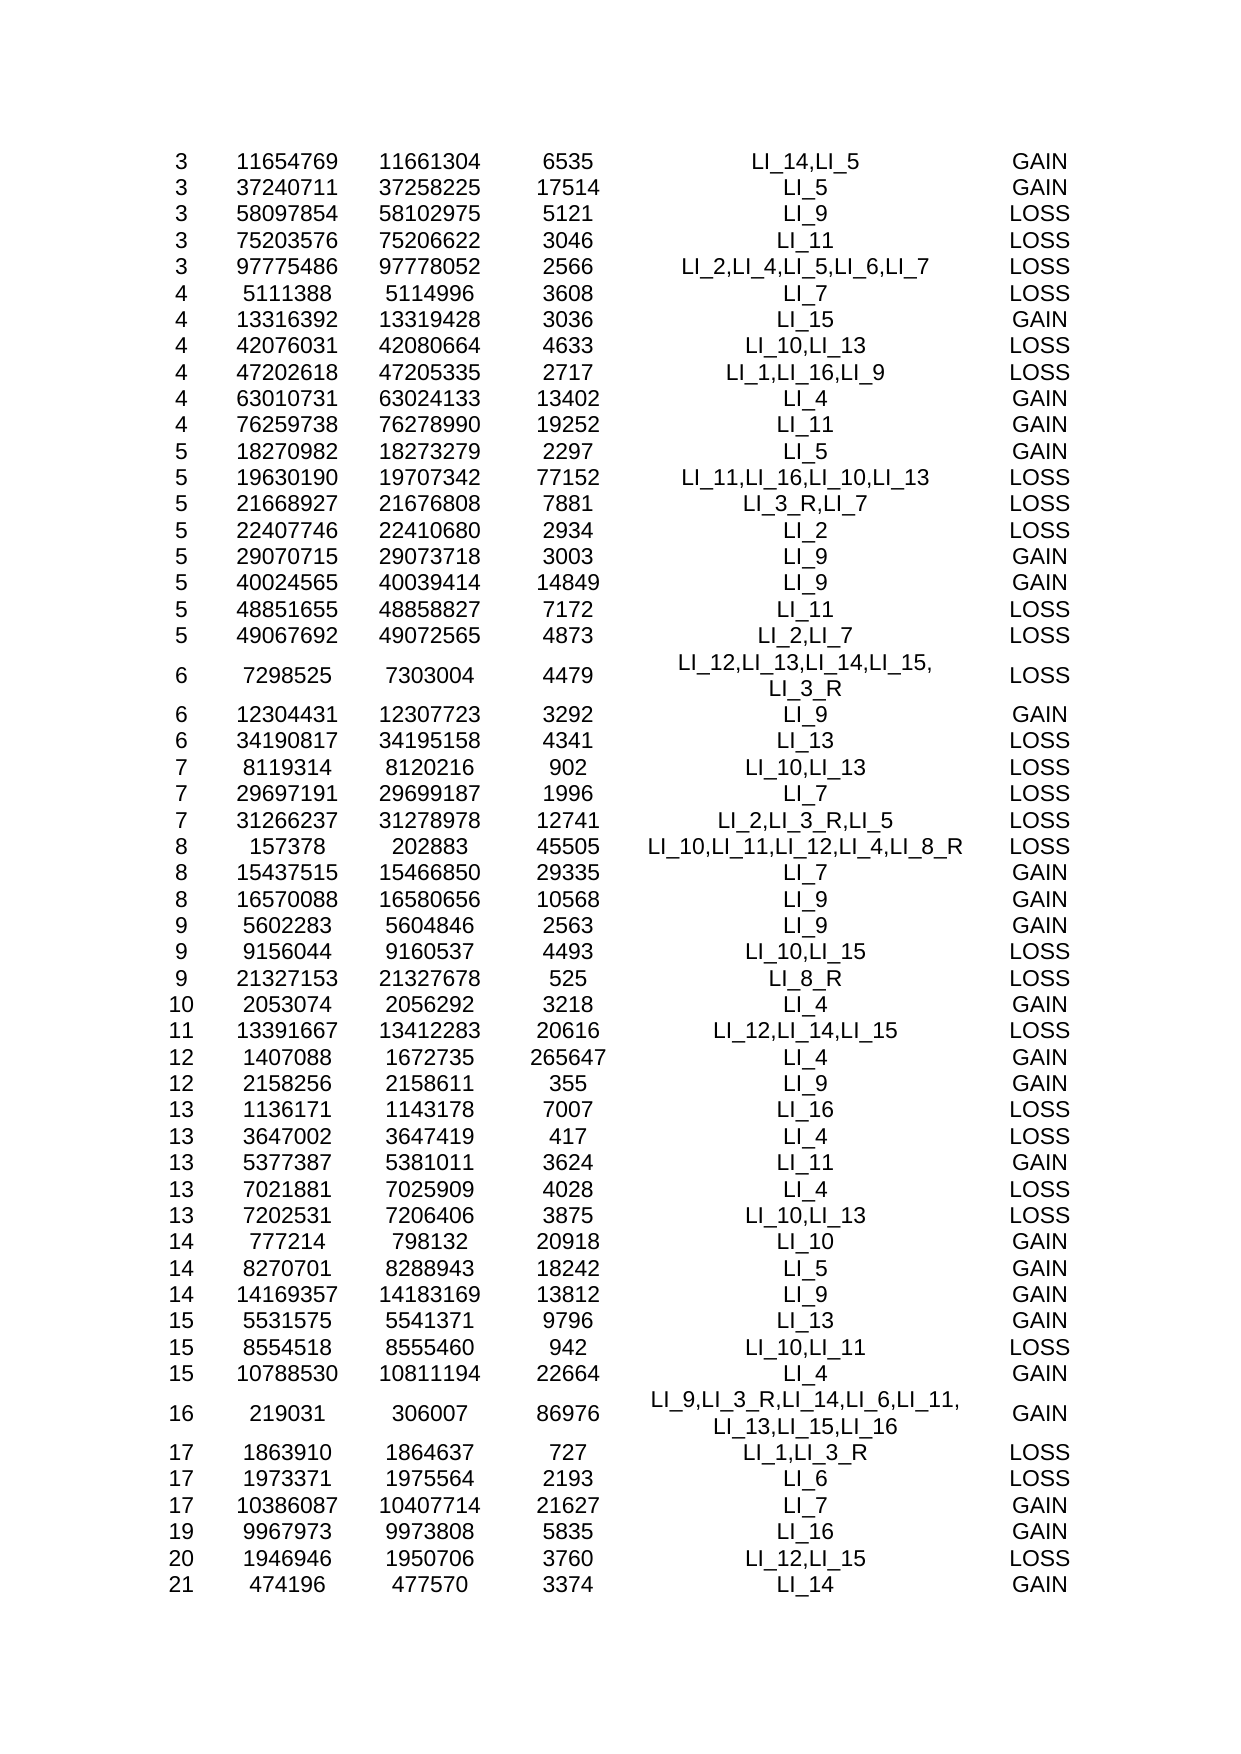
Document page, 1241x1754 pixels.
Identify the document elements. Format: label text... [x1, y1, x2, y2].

table_cell 2563 [501, 912, 635, 938]
table_cell GAIN [975, 1149, 1104, 1176]
table_cell 11654769 [216, 148, 358, 174]
table_cell 306007 [359, 1386, 501, 1439]
table_cell 14 [146, 1281, 216, 1307]
table_cell 14 [146, 1255, 216, 1281]
table_cell 21627 [501, 1492, 635, 1518]
table_cell 1407088 [216, 1044, 358, 1070]
table_cell 86976 [501, 1386, 635, 1439]
table_cell 4493 [501, 938, 635, 965]
table_cell GAIN [975, 174, 1104, 200]
table_cell LOSS [975, 1334, 1104, 1360]
table_cell 3218 [501, 991, 635, 1017]
table_cell LOSS [975, 490, 1104, 517]
table_cell 4479 [501, 649, 635, 701]
table_cell LI_13 [635, 728, 975, 754]
table_cell 4 [146, 385, 216, 411]
table_cell LI_10,LI_13 [635, 754, 975, 780]
table_cell LOSS [975, 596, 1104, 622]
table_cell LI_4 [635, 1360, 975, 1386]
table_cell 13 [146, 1202, 216, 1228]
table_cell LOSS [975, 649, 1104, 701]
table_cell 8 [146, 859, 216, 886]
table_cell 7021881 [216, 1176, 358, 1202]
table_cell 7 [146, 807, 216, 833]
table_cell 9160537 [359, 938, 501, 965]
table_cell 10 [146, 991, 216, 1017]
table_cell 97775486 [216, 253, 358, 279]
table_cell LOSS [975, 780, 1104, 807]
table_cell 3 [146, 253, 216, 279]
table_cell 29335 [501, 859, 635, 886]
table_cell 1950706 [359, 1545, 501, 1571]
table_cell 48858827 [359, 596, 501, 622]
table_cell LI_14,LI_5 [635, 148, 975, 174]
table_cell 3 [146, 174, 216, 200]
table_cell 8119314 [216, 754, 358, 780]
table_cell GAIN [975, 912, 1104, 938]
table_cell 3875 [501, 1202, 635, 1228]
table_cell 13319428 [359, 306, 501, 332]
table_cell 3624 [501, 1149, 635, 1176]
table_cell 3036 [501, 306, 635, 332]
table_cell LI_11 [635, 227, 975, 253]
table_cell 4 [146, 332, 216, 358]
table_cell GAIN [975, 1228, 1104, 1254]
table_cell LI_5 [635, 438, 975, 464]
table_cell GAIN [975, 569, 1104, 596]
table_cell 3374 [501, 1571, 635, 1597]
table_cell 4633 [501, 332, 635, 358]
table_cell 5602283 [216, 912, 358, 938]
table_cell 48851655 [216, 596, 358, 622]
table_cell LOSS [975, 754, 1104, 780]
table_cell 7298525 [216, 649, 358, 701]
table_cell 10386087 [216, 1492, 358, 1518]
table_cell 2193 [501, 1465, 635, 1492]
table_cell 6 [146, 649, 216, 701]
table_cell 2158256 [216, 1070, 358, 1096]
table_cell LOSS [975, 807, 1104, 833]
table_cell LOSS [975, 1018, 1104, 1044]
table_cell 157378 [216, 833, 358, 859]
table_cell 777214 [216, 1228, 358, 1254]
table_cell 34195158 [359, 728, 501, 754]
table_cell GAIN [975, 1386, 1104, 1439]
table_cell LI_11 [635, 1149, 975, 1176]
table_cell LOSS [975, 728, 1104, 754]
table_cell 9156044 [216, 938, 358, 965]
table_cell 2297 [501, 438, 635, 464]
table_cell 5531575 [216, 1307, 358, 1334]
table_cell 9967973 [216, 1518, 358, 1544]
table_cell LOSS [975, 1202, 1104, 1228]
table_cell 5 [146, 490, 216, 517]
table_cell 8554518 [216, 1334, 358, 1360]
table_cell LI_11,LI_16,LI_10,LI_13 [635, 464, 975, 490]
table_cell LI_9 [635, 886, 975, 912]
table_cell 2566 [501, 253, 635, 279]
table_cell LI_14 [635, 1571, 975, 1597]
table_cell 355 [501, 1070, 635, 1096]
table_cell 7025909 [359, 1176, 501, 1202]
table_cell LI_9 [635, 200, 975, 227]
table_cell LI_1,LI_3_R [635, 1439, 975, 1465]
table_cell 3647002 [216, 1123, 358, 1149]
table_cell GAIN [975, 411, 1104, 438]
table_cell 13 [146, 1096, 216, 1123]
table_cell GAIN [975, 859, 1104, 886]
table_cell 4028 [501, 1176, 635, 1202]
table_cell LI_7 [635, 1492, 975, 1518]
table_cell LI_2,LI_3_R,LI_5 [635, 807, 975, 833]
table_cell GAIN [975, 886, 1104, 912]
table_cell 5 [146, 569, 216, 596]
table_cell 1672735 [359, 1044, 501, 1070]
table_cell 5541371 [359, 1307, 501, 1334]
table_cell LI_9,LI_3_R,LI_14,LI_6,LI_11, LI_13,LI_15,LI_16 [635, 1386, 975, 1439]
table_cell 798132 [359, 1228, 501, 1254]
table_cell 20918 [501, 1228, 635, 1254]
table_cell LI_4 [635, 991, 975, 1017]
table_cell 13 [146, 1176, 216, 1202]
table_cell 49067692 [216, 622, 358, 648]
table_cell 47202618 [216, 359, 358, 385]
table_cell GAIN [975, 306, 1104, 332]
table_cell 8288943 [359, 1255, 501, 1281]
table_cell LI_10,LI_15 [635, 938, 975, 965]
table_cell LI_3_R,LI_7 [635, 490, 975, 517]
table_cell LI_13 [635, 1307, 975, 1334]
table_cell LI_7 [635, 859, 975, 886]
table_cell LOSS [975, 1545, 1104, 1571]
table_cell 7206406 [359, 1202, 501, 1228]
table_cell 902 [501, 754, 635, 780]
table_cell 97778052 [359, 253, 501, 279]
table_cell 76278990 [359, 411, 501, 438]
table_cell LI_1,LI_16,LI_9 [635, 359, 975, 385]
table_cell LI_2,LI_7 [635, 622, 975, 648]
table_cell 13412283 [359, 1018, 501, 1044]
table_cell LOSS [975, 1096, 1104, 1123]
table_cell 4 [146, 359, 216, 385]
table_cell 12304431 [216, 701, 358, 727]
table_cell 1946946 [216, 1545, 358, 1571]
table_cell 2717 [501, 359, 635, 385]
table_cell 8 [146, 886, 216, 912]
table_cell LI_2,LI_4,LI_5,LI_6,LI_7 [635, 253, 975, 279]
table_cell LOSS [975, 332, 1104, 358]
table_cell LI_4 [635, 385, 975, 411]
table_cell 1143178 [359, 1096, 501, 1123]
table_cell 5 [146, 464, 216, 490]
table_cell 1863910 [216, 1439, 358, 1465]
table_cell 4 [146, 306, 216, 332]
table_cell LI_12,LI_13,LI_14,LI_15, LI_3_R [635, 649, 975, 701]
table_cell 9 [146, 912, 216, 938]
table_cell 12 [146, 1044, 216, 1070]
table_cell 21 [146, 1571, 216, 1597]
table_cell 31278978 [359, 807, 501, 833]
table_cell LI_10 [635, 1228, 975, 1254]
table_cell GAIN [975, 1044, 1104, 1070]
table_cell LI_9 [635, 543, 975, 569]
table_cell 76259738 [216, 411, 358, 438]
table_cell 8555460 [359, 1334, 501, 1360]
table_cell 22410680 [359, 517, 501, 543]
table_cell LOSS [975, 200, 1104, 227]
table_cell 15 [146, 1360, 216, 1386]
table_cell 17 [146, 1439, 216, 1465]
table_cell 29699187 [359, 780, 501, 807]
table_cell 77152 [501, 464, 635, 490]
table_cell 7881 [501, 490, 635, 517]
table_cell 45505 [501, 833, 635, 859]
table_cell 1973371 [216, 1465, 358, 1492]
table_cell 8120216 [359, 754, 501, 780]
table_cell LOSS [975, 938, 1104, 965]
table_cell 11661304 [359, 148, 501, 174]
table_cell LI_9 [635, 1281, 975, 1307]
table_cell 265647 [501, 1044, 635, 1070]
table_cell 58102975 [359, 200, 501, 227]
table_cell 16580656 [359, 886, 501, 912]
table_cell 9 [146, 965, 216, 991]
table_cell LI_8_R [635, 965, 975, 991]
table_cell 3003 [501, 543, 635, 569]
table_cell 7202531 [216, 1202, 358, 1228]
table_cell 5 [146, 622, 216, 648]
table_cell 10788530 [216, 1360, 358, 1386]
table_cell 7303004 [359, 649, 501, 701]
table_cell 8 [146, 833, 216, 859]
table_cell 29070715 [216, 543, 358, 569]
table_cell 9973808 [359, 1518, 501, 1544]
table_cell 6 [146, 728, 216, 754]
table_cell 3292 [501, 701, 635, 727]
table_cell 219031 [216, 1386, 358, 1439]
table_cell 58097854 [216, 200, 358, 227]
table_cell LI_4 [635, 1044, 975, 1070]
table_cell 11 [146, 1018, 216, 1044]
table_cell 21327153 [216, 965, 358, 991]
table_cell 14849 [501, 569, 635, 596]
table_cell 37258225 [359, 174, 501, 200]
table_cell 5377387 [216, 1149, 358, 1176]
table_cell 4873 [501, 622, 635, 648]
table_cell 15 [146, 1334, 216, 1360]
table_cell LOSS [975, 1439, 1104, 1465]
table_cell 7 [146, 754, 216, 780]
table_cell 34190817 [216, 728, 358, 754]
table_cell GAIN [975, 543, 1104, 569]
table_cell LI_10,LI_13 [635, 1202, 975, 1228]
table_cell 49072565 [359, 622, 501, 648]
table_cell 5 [146, 543, 216, 569]
table_cell LOSS [975, 833, 1104, 859]
table_cell LOSS [975, 253, 1104, 279]
table_cell 63010731 [216, 385, 358, 411]
table_cell GAIN [975, 1255, 1104, 1281]
table_cell 15466850 [359, 859, 501, 886]
table_cell 18242 [501, 1255, 635, 1281]
table_cell 10407714 [359, 1492, 501, 1518]
table_cell 9 [146, 938, 216, 965]
table_cell GAIN [975, 1307, 1104, 1334]
table_cell 40024565 [216, 569, 358, 596]
table_cell 19707342 [359, 464, 501, 490]
table_cell LI_12,LI_14,LI_15 [635, 1018, 975, 1044]
table_cell LOSS [975, 280, 1104, 306]
table_cell 15 [146, 1307, 216, 1334]
table_cell LOSS [975, 359, 1104, 385]
table_cell 20616 [501, 1018, 635, 1044]
table_cell GAIN [975, 385, 1104, 411]
table_cell 2934 [501, 517, 635, 543]
table_cell 21676808 [359, 490, 501, 517]
table_cell 31266237 [216, 807, 358, 833]
table_cell 5604846 [359, 912, 501, 938]
table_cell 2158611 [359, 1070, 501, 1096]
table_cell LI_2 [635, 517, 975, 543]
table_cell GAIN [975, 1518, 1104, 1544]
table_cell 4 [146, 411, 216, 438]
table_cell 20 [146, 1545, 216, 1571]
table_cell 37240711 [216, 174, 358, 200]
table_cell 18273279 [359, 438, 501, 464]
table_cell 14169357 [216, 1281, 358, 1307]
table_cell LOSS [975, 965, 1104, 991]
table_cell GAIN [975, 1492, 1104, 1518]
table_cell 1864637 [359, 1439, 501, 1465]
table_cell 525 [501, 965, 635, 991]
table_cell GAIN [975, 701, 1104, 727]
table_cell LI_11 [635, 596, 975, 622]
table_cell 8270701 [216, 1255, 358, 1281]
table_cell 6 [146, 701, 216, 727]
table_cell LOSS [975, 517, 1104, 543]
table_cell LOSS [975, 227, 1104, 253]
table_cell 75206622 [359, 227, 501, 253]
table_cell 5114996 [359, 280, 501, 306]
table_cell GAIN [975, 1070, 1104, 1096]
table_cell 17 [146, 1492, 216, 1518]
table_cell LI_9 [635, 1070, 975, 1096]
table_cell LI_10,LI_11 [635, 1334, 975, 1360]
table_cell GAIN [975, 148, 1104, 174]
table_cell 15437515 [216, 859, 358, 886]
table_cell 40039414 [359, 569, 501, 596]
table_cell LI_4 [635, 1123, 975, 1149]
table_cell GAIN [975, 438, 1104, 464]
table_cell LI_6 [635, 1465, 975, 1492]
table_cell 7 [146, 780, 216, 807]
table_cell 19252 [501, 411, 635, 438]
table_cell 5121 [501, 200, 635, 227]
table_cell GAIN [975, 1360, 1104, 1386]
table_cell LI_7 [635, 780, 975, 807]
table_cell LOSS [975, 1465, 1104, 1492]
table_cell GAIN [975, 991, 1104, 1017]
table_cell 3608 [501, 280, 635, 306]
table_cell LOSS [975, 622, 1104, 648]
table_cell 13812 [501, 1281, 635, 1307]
table_cell 477570 [359, 1571, 501, 1597]
table_cell 3 [146, 148, 216, 174]
table_cell LOSS [975, 1176, 1104, 1202]
table_cell 13 [146, 1149, 216, 1176]
table_cell 5835 [501, 1518, 635, 1544]
table_cell LOSS [975, 464, 1104, 490]
table_cell 16 [146, 1386, 216, 1439]
table_cell 75203576 [216, 227, 358, 253]
table_cell 10811194 [359, 1360, 501, 1386]
table_cell 3647419 [359, 1123, 501, 1149]
table_cell 16570088 [216, 886, 358, 912]
table_cell 13316392 [216, 306, 358, 332]
table_cell 5111388 [216, 280, 358, 306]
table_cell 9796 [501, 1307, 635, 1334]
table_cell LI_10,LI_11,LI_12,LI_4,LI_8_R [635, 833, 975, 859]
table_cell 5 [146, 438, 216, 464]
table_cell 63024133 [359, 385, 501, 411]
table_cell LI_12,LI_15 [635, 1545, 975, 1571]
table_cell 5 [146, 517, 216, 543]
table_cell 12 [146, 1070, 216, 1096]
table_cell 7007 [501, 1096, 635, 1123]
table_cell LI_9 [635, 569, 975, 596]
table_cell 10568 [501, 886, 635, 912]
table_cell 5 [146, 596, 216, 622]
table_cell LI_10,LI_13 [635, 332, 975, 358]
table_cell LOSS [975, 1123, 1104, 1149]
table_cell 5381011 [359, 1149, 501, 1176]
table_cell 13402 [501, 385, 635, 411]
table_cell LI_7 [635, 280, 975, 306]
table_cell 42080664 [359, 332, 501, 358]
table_cell LI_5 [635, 174, 975, 200]
table_cell 474196 [216, 1571, 358, 1597]
table_cell LI_5 [635, 1255, 975, 1281]
table_cell 417 [501, 1123, 635, 1149]
table_cell 1975564 [359, 1465, 501, 1492]
table_cell 14183169 [359, 1281, 501, 1307]
table_cell 21668927 [216, 490, 358, 517]
table_cell 1996 [501, 780, 635, 807]
table_cell 19 [146, 1518, 216, 1544]
table_cell LI_16 [635, 1518, 975, 1544]
table_cell GAIN [975, 1571, 1104, 1597]
table_cell 942 [501, 1334, 635, 1360]
table_cell 17514 [501, 174, 635, 200]
table_cell 12307723 [359, 701, 501, 727]
table_cell LI_9 [635, 701, 975, 727]
table_cell GAIN [975, 1281, 1104, 1307]
table_cell 4341 [501, 728, 635, 754]
table_cell 19630190 [216, 464, 358, 490]
table_cell 14 [146, 1228, 216, 1254]
table_cell 6535 [501, 148, 635, 174]
table_cell 1136171 [216, 1096, 358, 1123]
table_cell 29697191 [216, 780, 358, 807]
table_cell 3760 [501, 1545, 635, 1571]
table_cell 12741 [501, 807, 635, 833]
table_cell 3046 [501, 227, 635, 253]
table_cell LI_4 [635, 1176, 975, 1202]
table_cell 21327678 [359, 965, 501, 991]
table_cell 2053074 [216, 991, 358, 1017]
table_cell 42076031 [216, 332, 358, 358]
table_cell LI_16 [635, 1096, 975, 1123]
table_cell 13391667 [216, 1018, 358, 1044]
table_cell 13 [146, 1123, 216, 1149]
table_cell 22407746 [216, 517, 358, 543]
table_cell 47205335 [359, 359, 501, 385]
table_cell 29073718 [359, 543, 501, 569]
table_cell 727 [501, 1439, 635, 1465]
table_cell 18270982 [216, 438, 358, 464]
table_cell 3 [146, 200, 216, 227]
table_cell 202883 [359, 833, 501, 859]
table_cell 3 [146, 227, 216, 253]
table_cell LI_9 [635, 912, 975, 938]
table_cell LI_15 [635, 306, 975, 332]
table_cell 17 [146, 1465, 216, 1492]
table_cell 2056292 [359, 991, 501, 1017]
table_cell 7172 [501, 596, 635, 622]
table_cell 22664 [501, 1360, 635, 1386]
table_cell LI_11 [635, 411, 975, 438]
table_cell 4 [146, 280, 216, 306]
